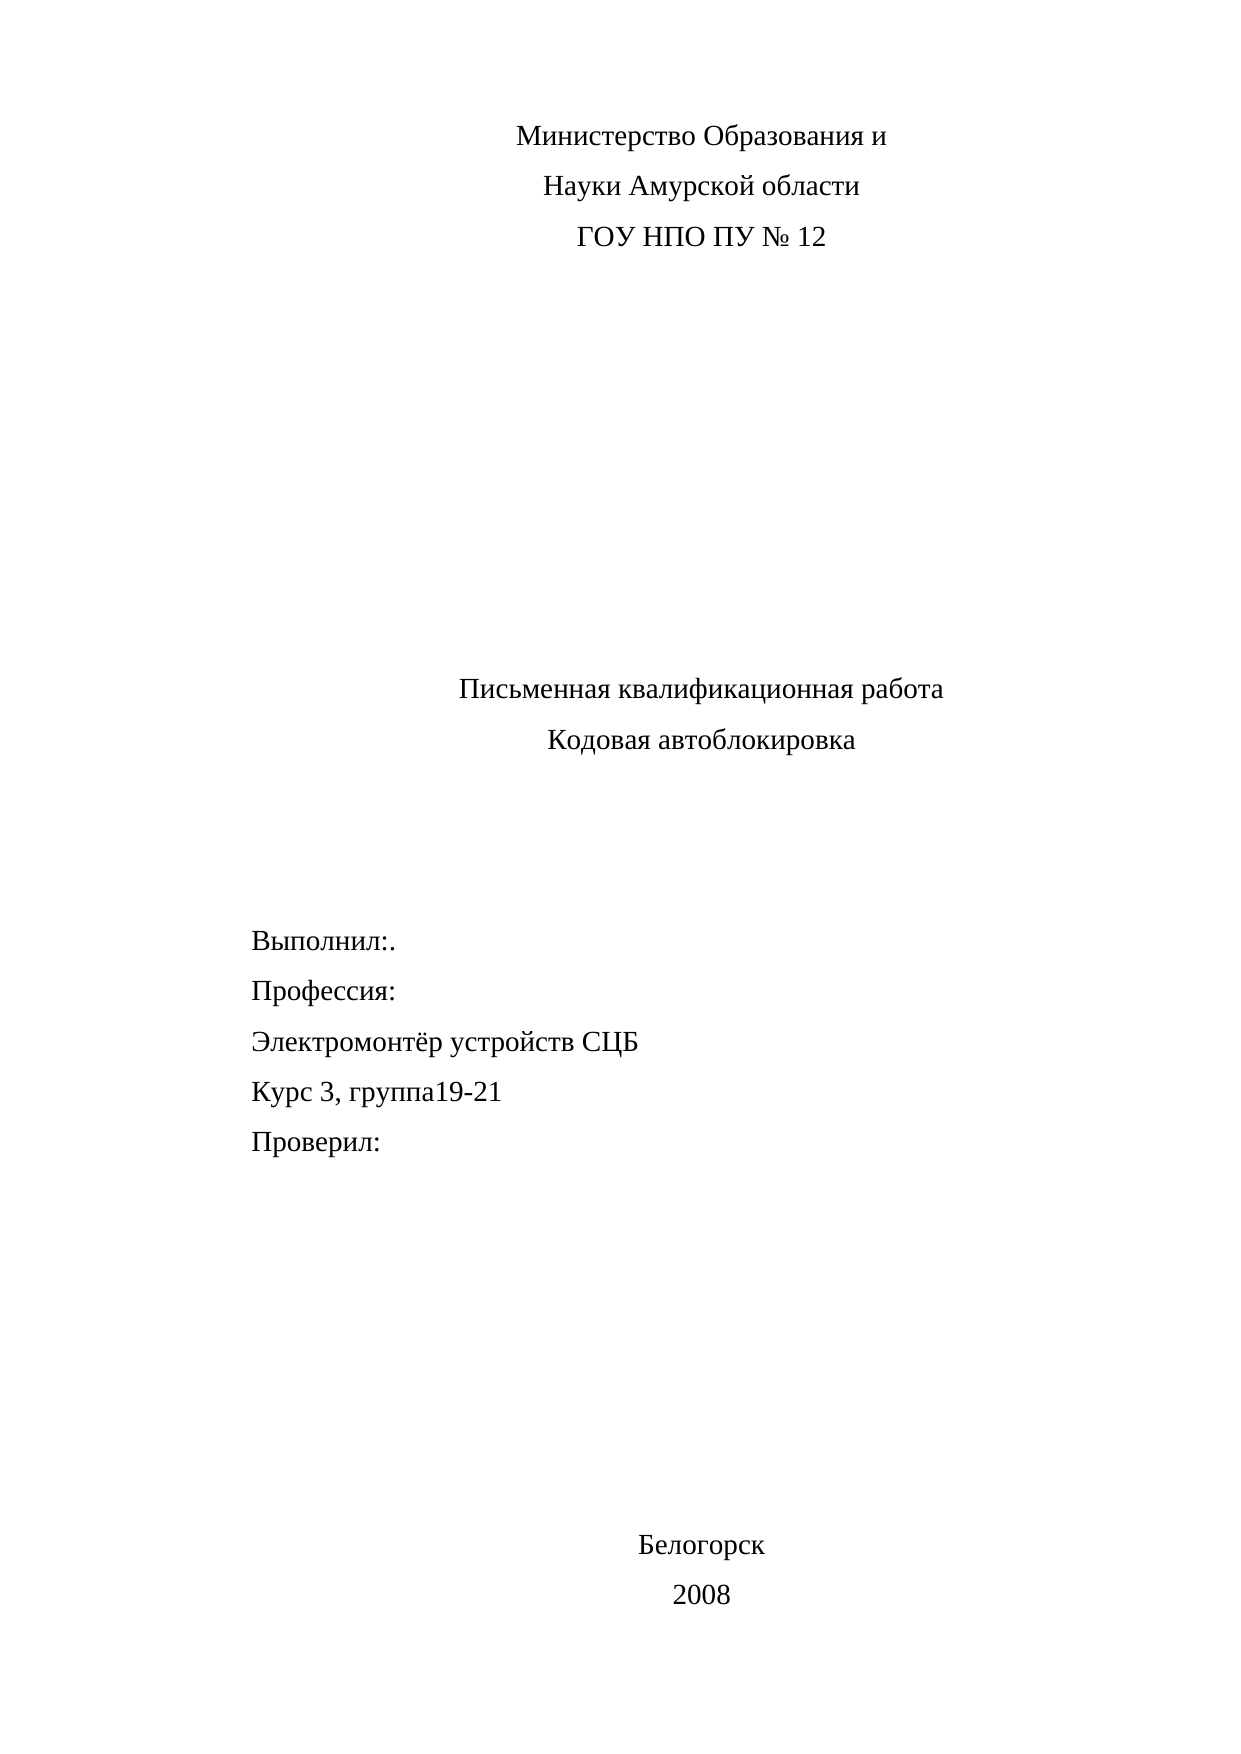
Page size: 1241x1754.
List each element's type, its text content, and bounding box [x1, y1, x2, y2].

text Выполнил:. [177, 923, 1152, 957]
text Проверил: [177, 1124, 1152, 1158]
text Письменная квалификационная работа [177, 672, 1152, 705]
text ГОУ НПО ПУ № 12 [177, 219, 1152, 252]
text Белогорск [177, 1527, 1152, 1560]
text Электромонтёр устройств СЦБ [177, 1024, 1152, 1057]
text Науки Амурской области [177, 168, 1152, 202]
text Курс 3, группа19-21 [177, 1074, 1152, 1108]
text 2008 [177, 1577, 1152, 1611]
text Кодовая автоблокировка [177, 722, 1152, 755]
text Министерство Образования и [177, 118, 1152, 152]
text Профессия: [177, 973, 1152, 1007]
